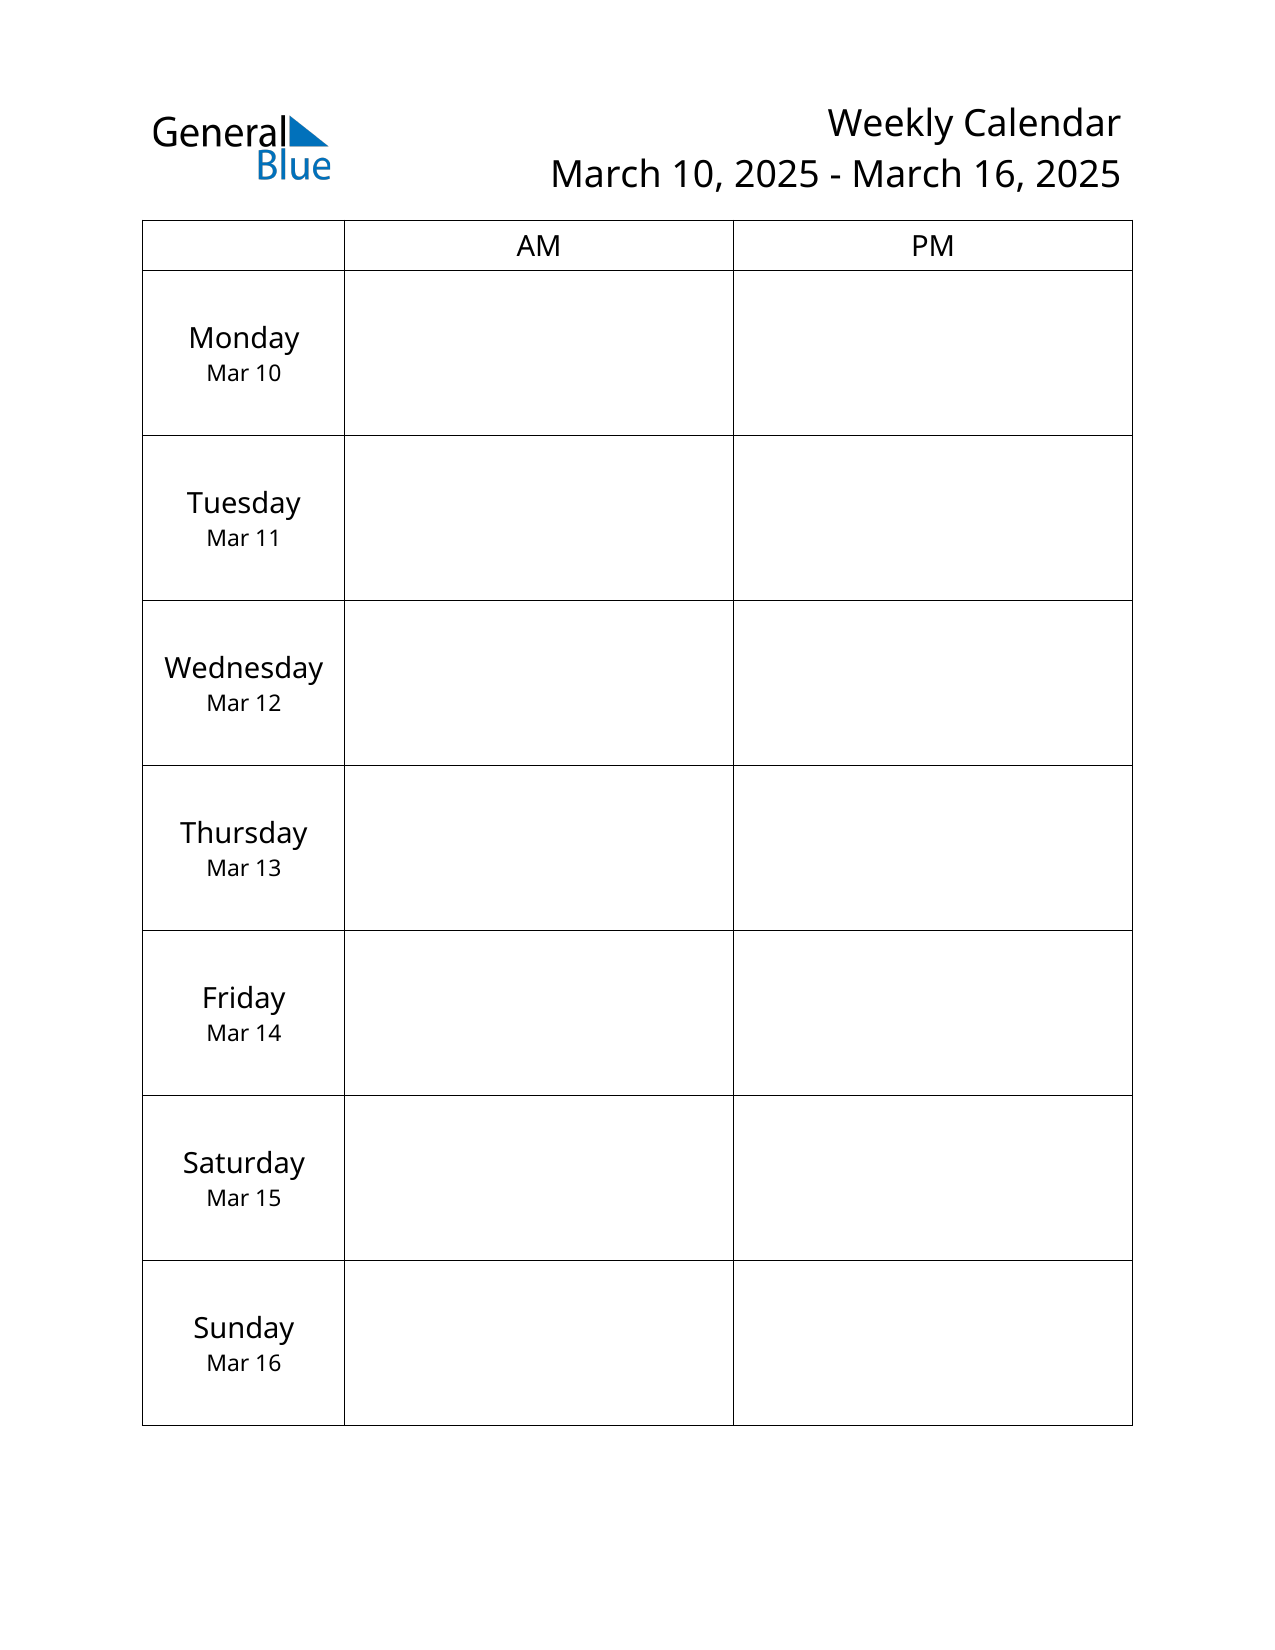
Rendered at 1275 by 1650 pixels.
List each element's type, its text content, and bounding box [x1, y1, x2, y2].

table_cell [345, 931, 733, 1095]
table_header Weekly Calendar March 10, 2025 - March 16, 2025 [345, 75, 1132, 219]
table_cell Friday Mar 14 [143, 931, 344, 1095]
table_cell Tuesday Mar 11 [143, 436, 344, 600]
table_cell [345, 1261, 733, 1425]
table_cell [734, 1096, 1132, 1260]
table_cell Monday Mar 10 [143, 271, 344, 435]
table_cell [734, 436, 1132, 600]
table_cell Saturday Mar 15 [143, 1096, 344, 1260]
picture [153, 115, 331, 180]
table_cell [734, 271, 1132, 435]
table_cell AM [345, 221, 733, 270]
table_cell [734, 766, 1132, 930]
table_cell [143, 221, 344, 270]
table_cell [345, 601, 733, 765]
table_cell [345, 766, 733, 930]
table_cell Wednesday Mar 12 [143, 601, 344, 765]
table_cell [734, 1261, 1132, 1425]
table_cell Thursday Mar 13 [143, 766, 344, 930]
table_cell [734, 931, 1132, 1095]
table_cell PM [734, 221, 1132, 270]
table_cell [734, 601, 1132, 765]
table_cell [345, 436, 733, 600]
table_cell [345, 1096, 733, 1260]
table_header [143, 75, 345, 219]
table_cell Sunday Mar 16 [143, 1261, 344, 1425]
table_cell [345, 271, 733, 435]
